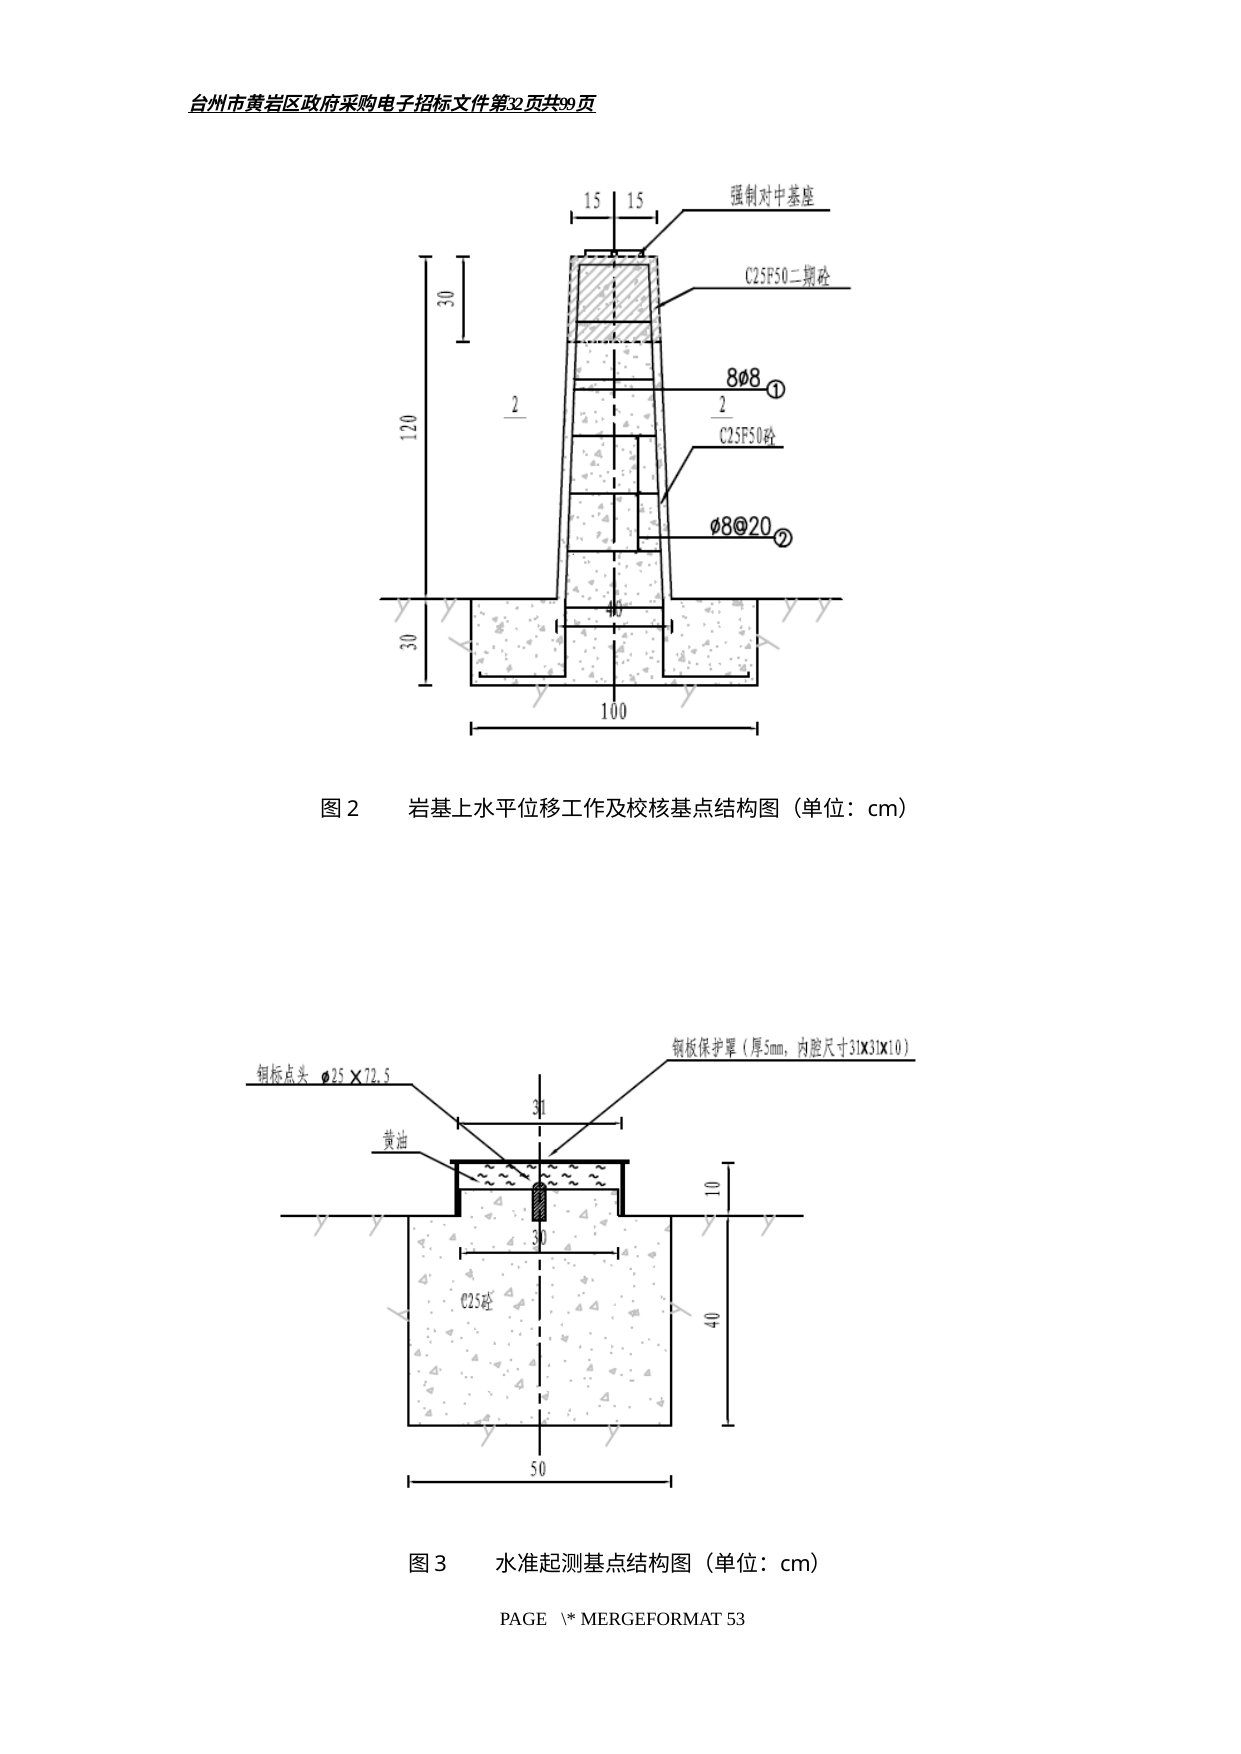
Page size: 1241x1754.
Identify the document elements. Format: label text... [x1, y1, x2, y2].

picture [357, 150, 883, 777]
picture [231, 1005, 927, 1519]
text 图2 岩基上水平位移工作及校核基点结构图（单位：cm） [188, 790, 1052, 823]
text 图3 水准起测基点结构图（单位：cm） [188, 1546, 1052, 1579]
